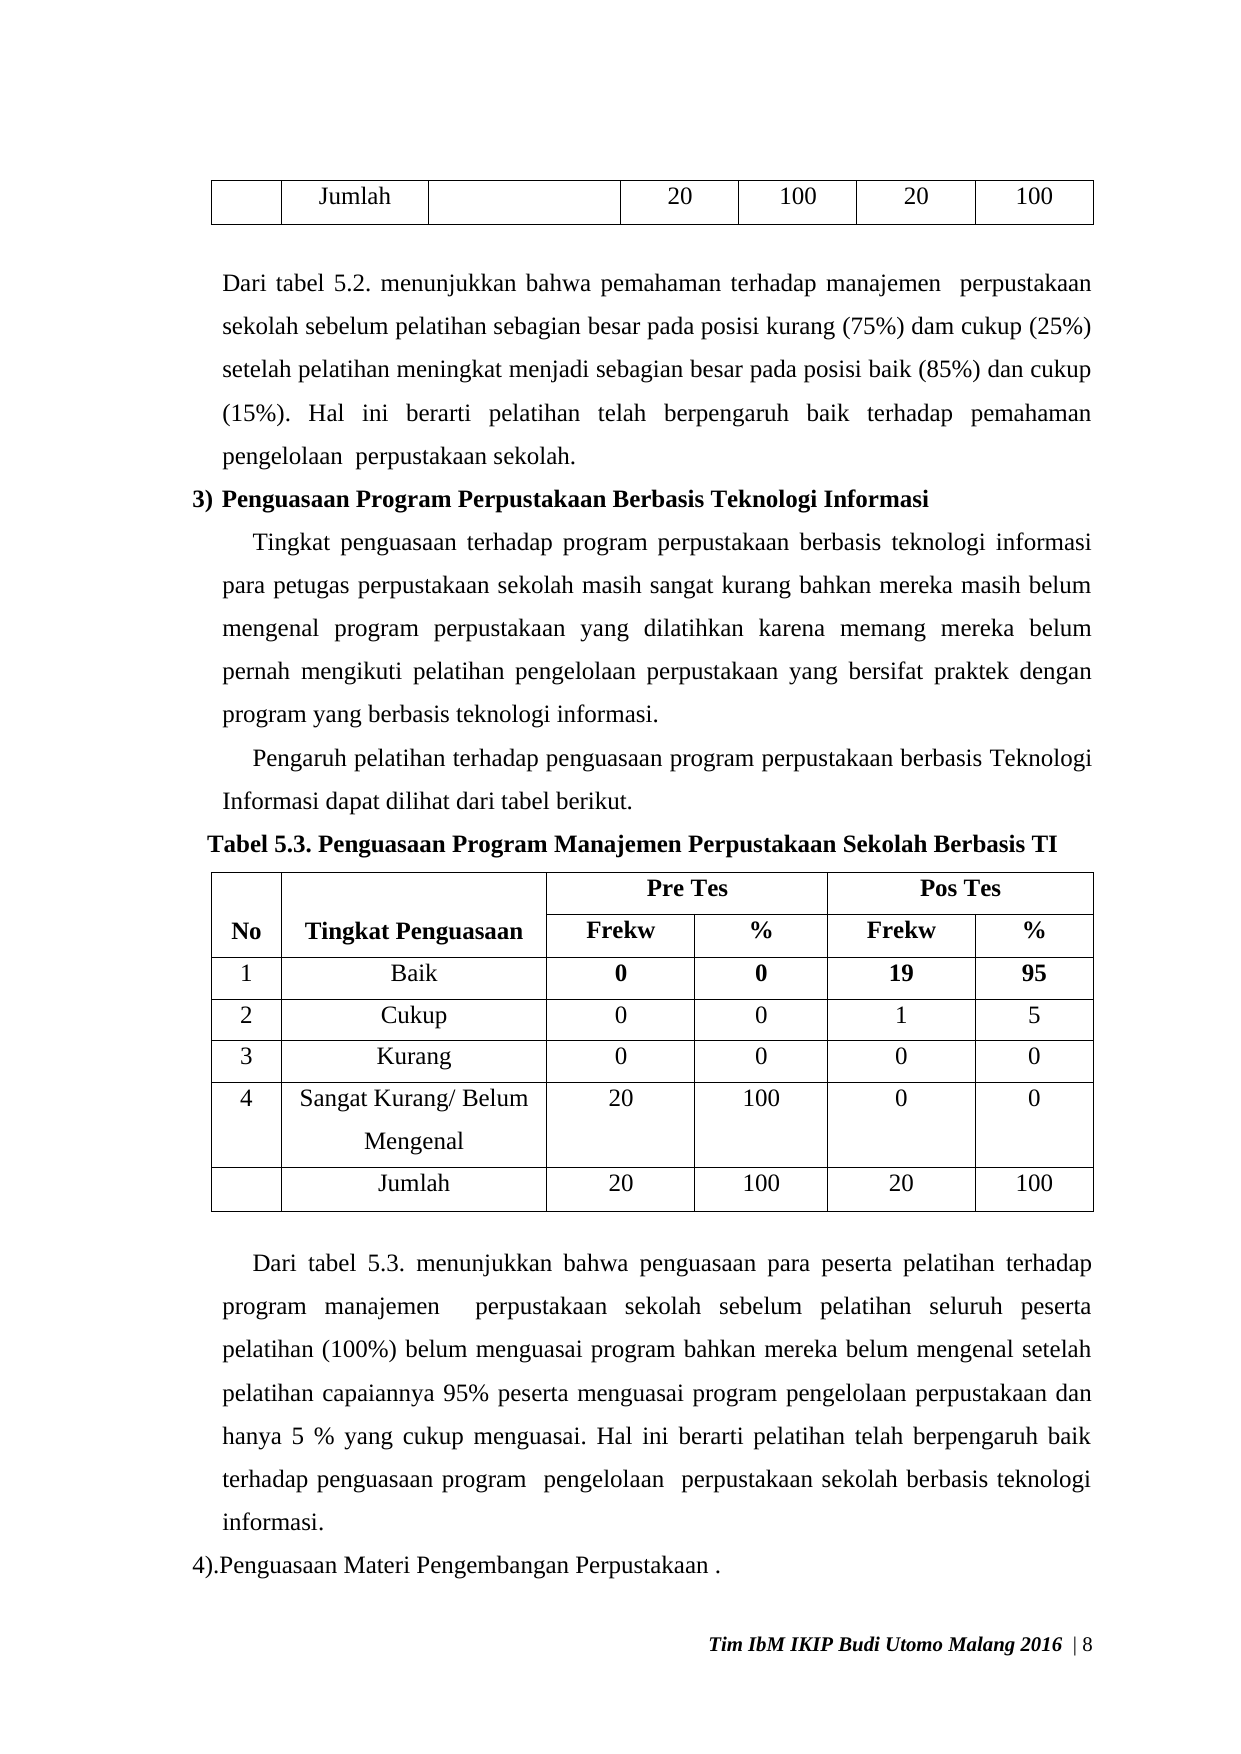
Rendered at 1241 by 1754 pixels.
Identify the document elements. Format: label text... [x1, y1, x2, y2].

table_cell 0 [695, 1000, 827, 1040]
table_cell 0 [547, 1041, 694, 1082]
table_cell 19 [828, 958, 975, 999]
table_header Pos Tes [828, 873, 1093, 914]
text 4).Penguasaan Materi Pengembangan Perpustakaan . [192, 1550, 1092, 1579]
table_cell [212, 181, 281, 224]
table_cell 1 [212, 958, 281, 999]
table_cell 0 [695, 1041, 827, 1082]
table_cell 2 [212, 1000, 281, 1040]
table_cell 0 [828, 1041, 975, 1082]
table_cell 20 [828, 1168, 975, 1211]
text Dari tabel 5.2. menunjukkan bahwa pemahaman terhadap manajemen perpustakaan sekolah sebelum pelatihan sebagian besar pada posisi kurang (75%) dam cukup (25%) setelah pelatihan meningkat menjadi sebagian besar pada posisi baik (85%) dan cukup (15%). Hal ini berarti pelatihan telah berpengaruh baik terhadap pemahaman pengelolaan perpustakaan sekolah. [192, 268, 1092, 469]
table_cell 0 [547, 1000, 694, 1040]
text Dari tabel 5.3. menunjukkan bahwa penguasaan para peserta pelatihan terhadap program manajemen perpustakaan sekolah sebelum pelatihan seluruh peserta pelatihan (100%) belum menguasai program bahkan mereka belum mengenal setelah pelatihan capaiannya 95% peserta menguasai program pengelolaan perpustakaan dan hanya 5 % yang cukup menguasai. Hal ini berarti pelatihan telah berpengaruh baik terhadap penguasaan program pengelolaan perpustakaan sekolah berbasis teknologi informasi. [222, 1248, 1092, 1536]
table_cell 100 [976, 181, 1093, 224]
table_cell 5 [976, 1000, 1093, 1040]
table_cell Baik [282, 958, 546, 999]
text Pengaruh pelatihan terhadap penguasaan program perpustakaan berbasis Teknologi Informasi dapat dilihat dari tabel berikut. [222, 743, 1092, 814]
table_header Pre Tes [547, 873, 827, 914]
table_cell 100 [739, 181, 856, 224]
table_cell 0 [547, 958, 694, 999]
table_cell Frekw [828, 915, 975, 957]
table_header No [212, 873, 281, 957]
table_cell 0 [976, 1041, 1093, 1082]
table_cell 4 [212, 1083, 281, 1167]
table_cell 100 [976, 1168, 1093, 1211]
table_cell 20 [547, 1083, 694, 1167]
table_cell Cukup [282, 1000, 546, 1040]
table_cell Jumlah [282, 1168, 546, 1211]
table_cell Jumlah [282, 181, 428, 224]
table_header Tingkat Penguasaan [282, 873, 546, 957]
table_cell 100 [695, 1083, 827, 1167]
table_cell 3 [212, 1041, 281, 1082]
table_cell [429, 181, 620, 224]
table_cell 0 [976, 1083, 1093, 1167]
table_cell 20 [857, 181, 975, 224]
table_cell 95 [976, 958, 1093, 999]
table_cell 100 [695, 1168, 827, 1211]
table_cell 20 [547, 1168, 694, 1211]
table_cell % [695, 915, 827, 957]
table_cell 0 [695, 958, 827, 999]
text Tingkat penguasaan terhadap program perpustakaan berbasis teknologi informasi para petugas perpustakaan sekolah masih sangat kurang bahkan mereka masih belum mengenal program perpustakaan yang dilatihkan karena memang mereka belum pernah mengikuti pelatihan pengelolaan perpustakaan yang bersifat praktek dengan program yang berbasis teknologi informasi. [222, 527, 1092, 728]
text Tabel 5.3. Penguasaan Program Manajemen Perpustakaan Sekolah Berbasis TI [207, 829, 1092, 858]
table_cell 0 [828, 1083, 975, 1167]
table_cell Kurang [282, 1041, 546, 1082]
table_cell Frekw [547, 915, 694, 957]
table_cell 20 [621, 181, 738, 224]
table_cell Sangat Kurang/ Belum Mengenal [282, 1083, 546, 1167]
table_cell 1 [828, 1000, 975, 1040]
table_cell % [976, 915, 1093, 957]
list Penguasaan Program Perpustakaan Berbasis Teknologi Informasi [192, 484, 1092, 513]
table_cell [212, 1168, 281, 1211]
